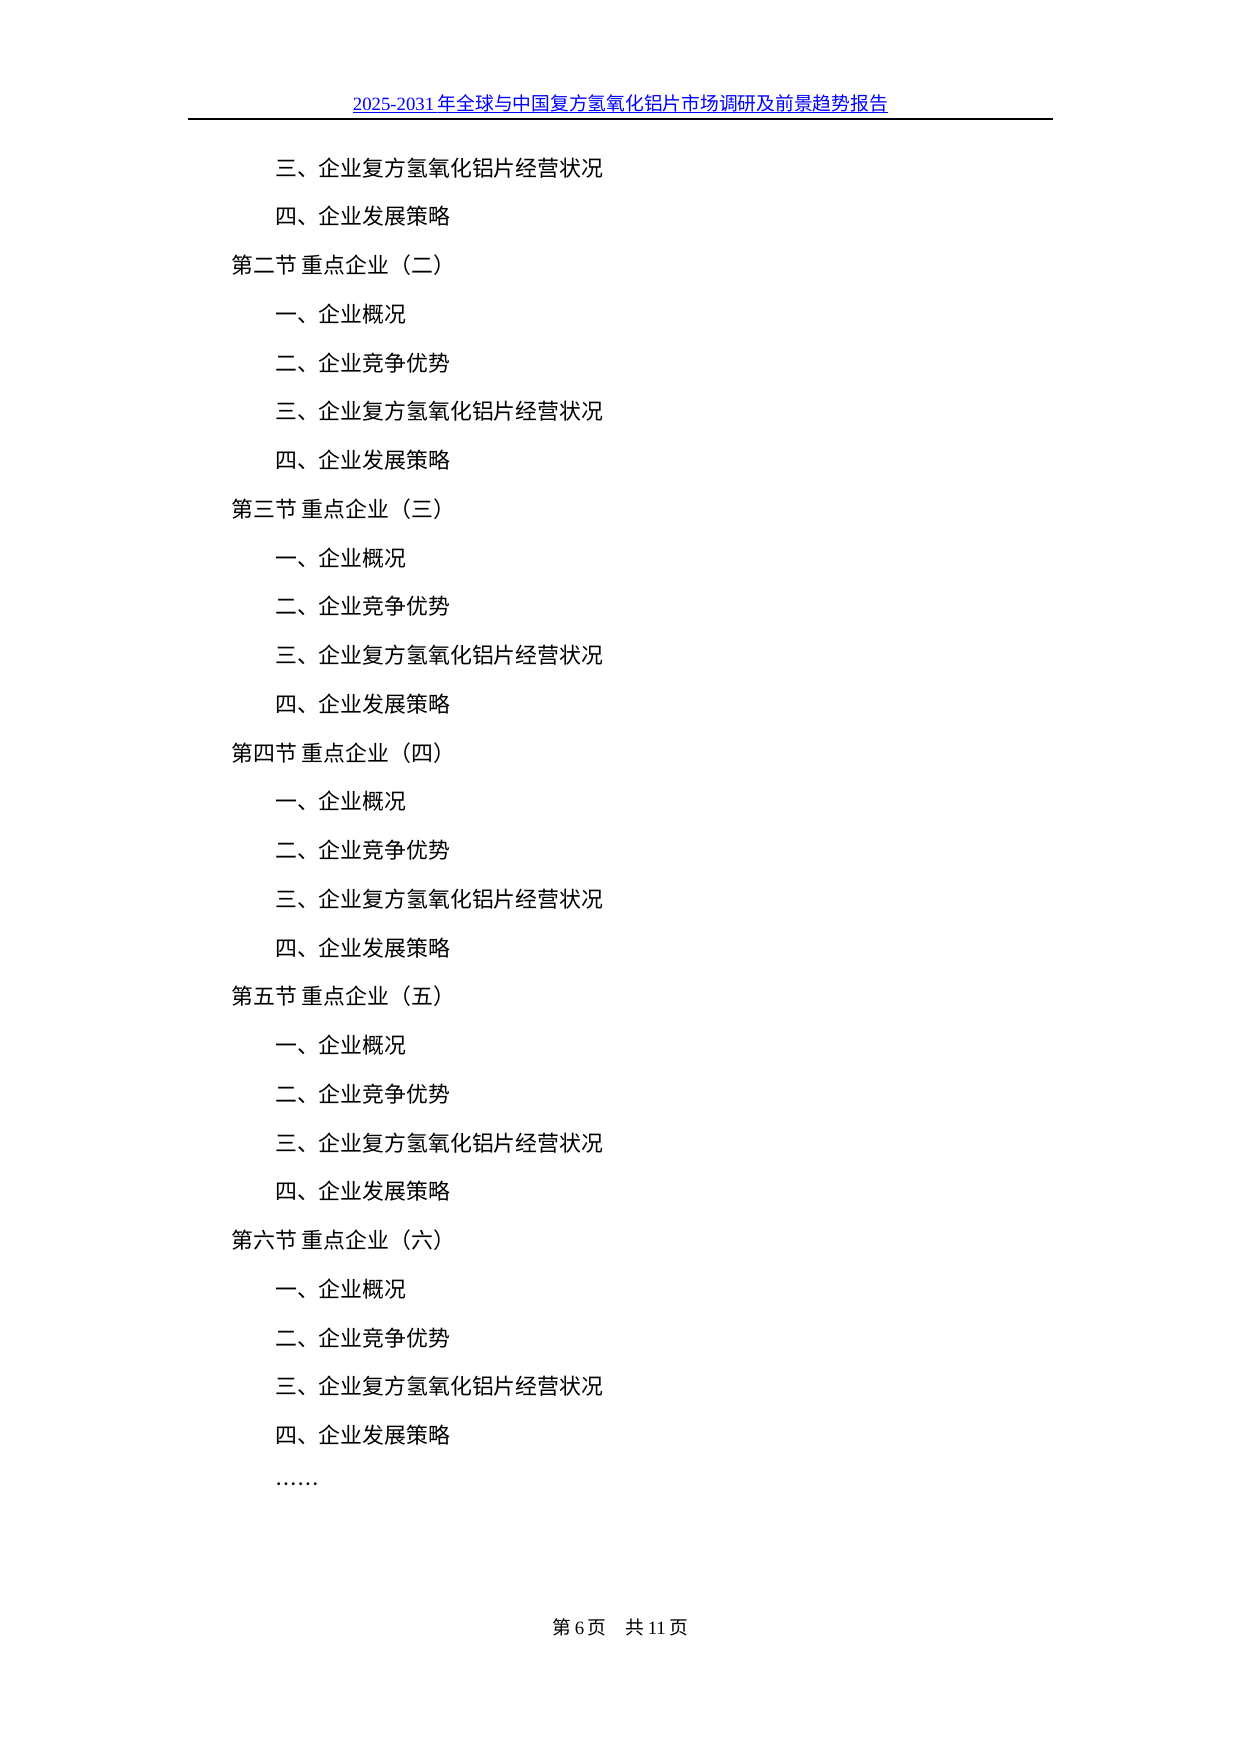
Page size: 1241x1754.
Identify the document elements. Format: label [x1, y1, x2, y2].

text [187, 150, 1053, 1499]
